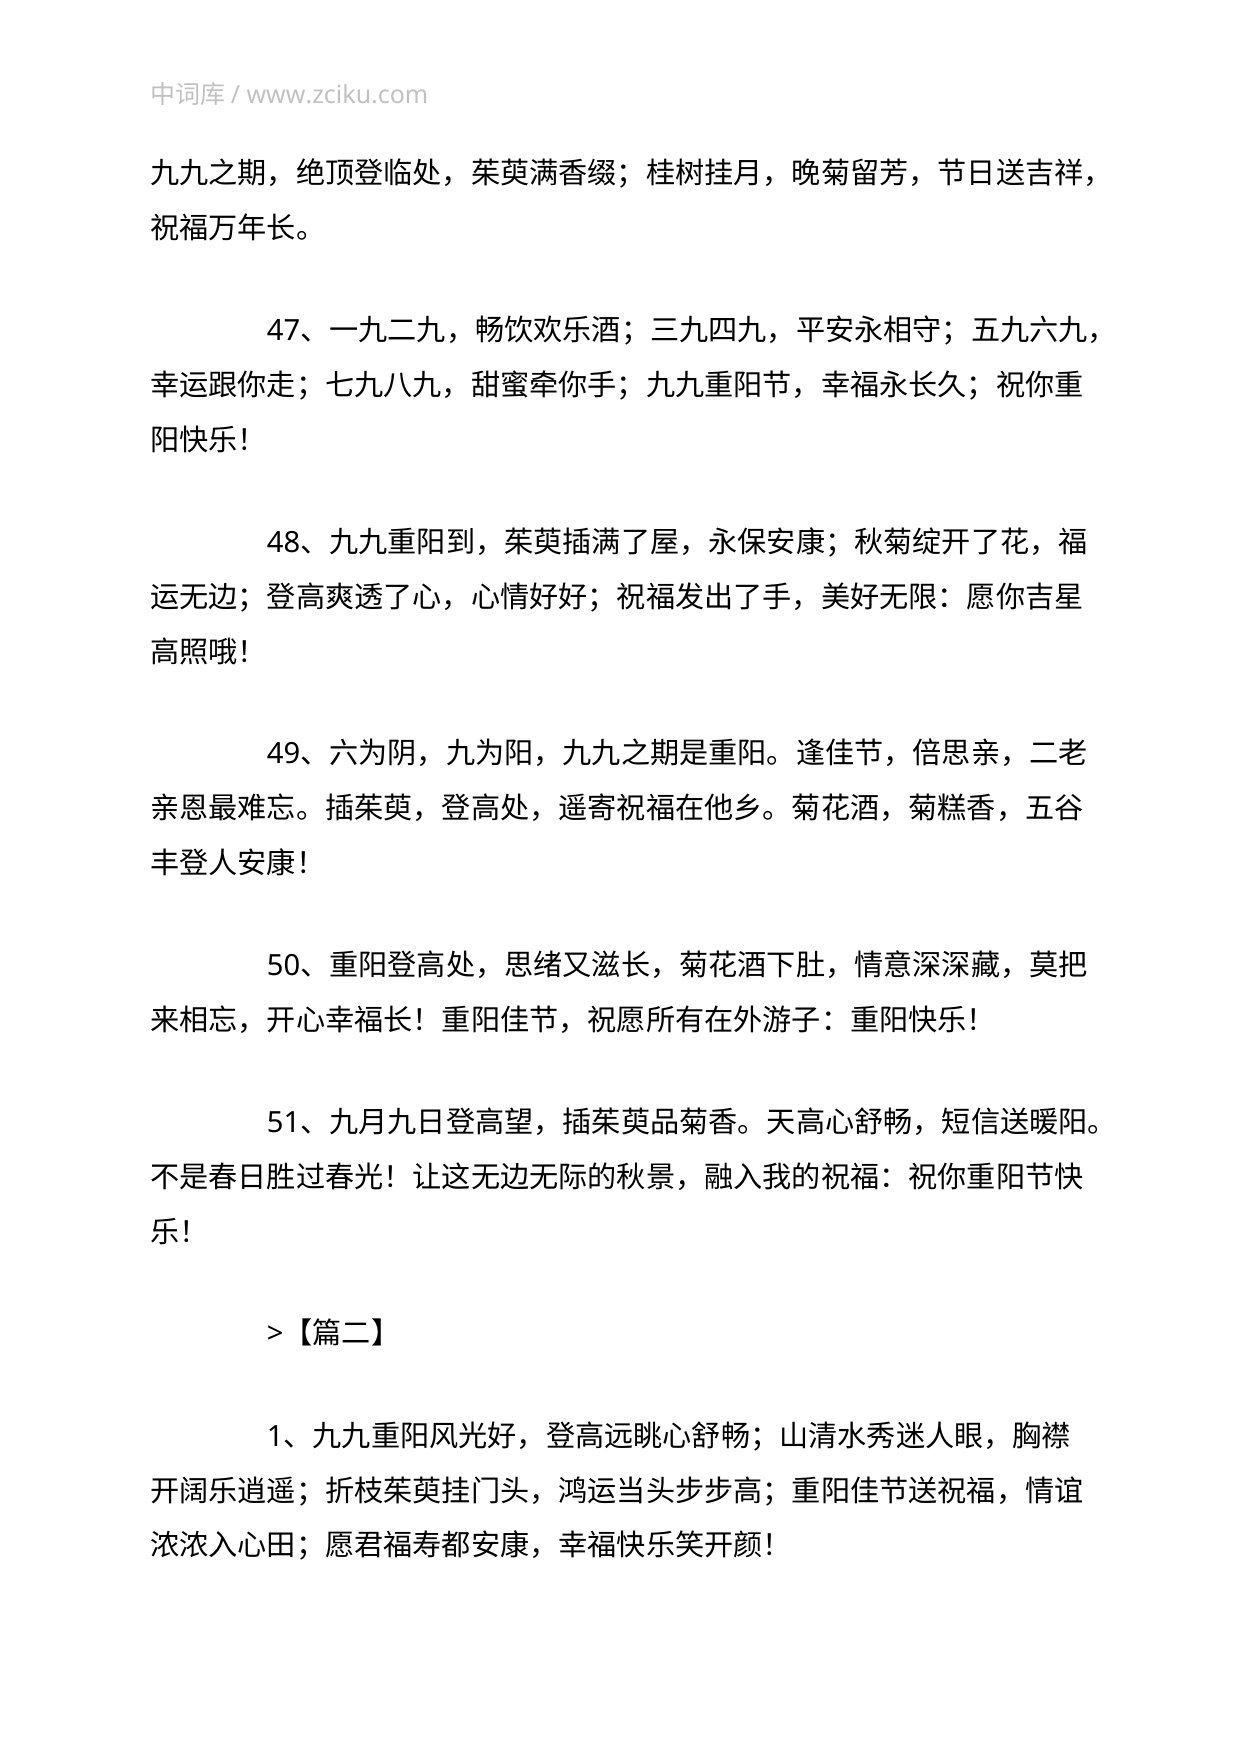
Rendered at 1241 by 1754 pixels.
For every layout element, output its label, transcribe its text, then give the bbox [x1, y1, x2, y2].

text >【篇二】 [150, 1310, 1090, 1352]
text 47、一九二九，畅饮欢乐酒；三九四九，平安永相守；五九六九，幸运跟你走；七九八九，甜蜜牵你手；九九重阳节，幸福永长久；祝你重阳快乐！ [150, 307, 1090, 459]
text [150, 150, 1090, 247]
text 50、重阳登高处，思绪又滋长，菊花酒下肚，情意深深藏，莫把来相忘，开心幸福长！重阳佳节，祝愿所有在外游子：重阳快乐！ [150, 942, 1090, 1039]
text 1、九九重阳风光好，登高远眺心舒畅；山清水秀迷人眼，胸襟开阔乐逍遥；折枝茱萸挂门头，鸿运当头步步高；重阳佳节送祝福，情谊浓浓入心田；愿君福寿都安康，幸福快乐笑开颜！ [150, 1412, 1090, 1564]
text 51、九月九日登高望，插茱萸品菊香。天高心舒畅，短信送暖阳。不是春日胜过春光！让这无边无际的秋景，融入我的祝福：祝你重阳节快乐！ [150, 1098, 1090, 1251]
text 48、九九重阳到，茱萸插满了屋，永保安康；秋菊绽开了花，福运无边；登高爽透了心，心情好好；祝福发出了手，美好无限：愿你吉星高照哦！ [150, 518, 1090, 671]
text 49、六为阴，九为阳，九九之期是重阳。逢佳节，倍思亲，二老亲恩最难忘。插茱萸，登高处，遥寄祝福在他乡。菊花酒，菊糕香，五谷丰登人安康！ [150, 730, 1090, 882]
